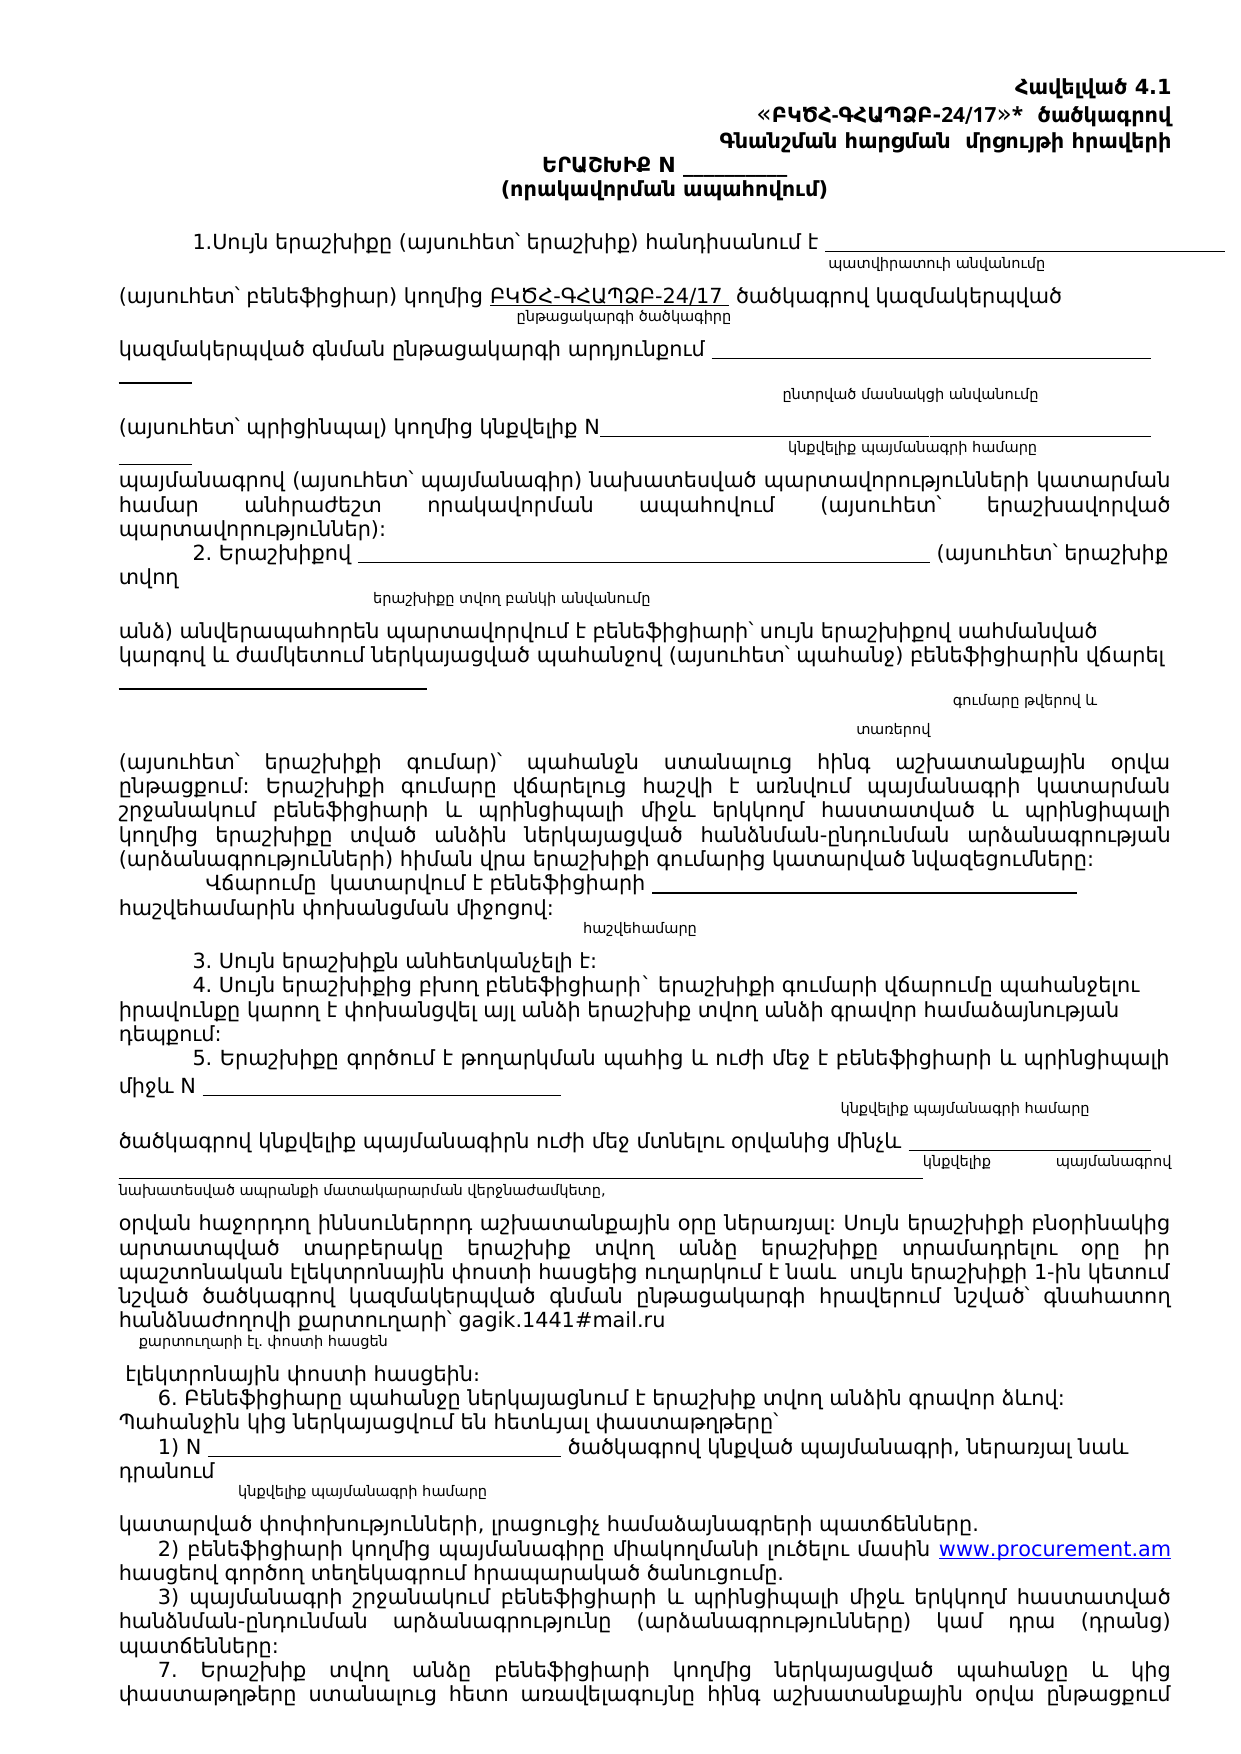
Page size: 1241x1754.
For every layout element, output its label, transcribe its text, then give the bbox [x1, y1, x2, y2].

text 3) պայմանագրի շրջանակում բենեֆիցիարի և պրինցիպալի միջև երկկողմ հաստատված հանձնման-ընդունման արձանագրությունը (արձանագրությունները) կամ դրա (դրանց) պատճենները: [118, 1585, 1171, 1658]
text երաշխիքը տվող բանկի անվանումը [118, 590, 1171, 619]
text կնքվելիք պայմանագրի համարը [118, 1483, 1171, 1512]
text 6. Բենեֆիցիարը պահանջը ներկայացնում է երաշխիք տվող անձին գրավոր ձևով: Պահանջին կից ներկայացվում են հետևյալ փաստաթղթերը՝ [118, 1386, 1171, 1435]
list էլեկտրոնային փոստի հասցեին։ [118, 1362, 1171, 1386]
text 1) N ծածկագրով կնքված պայմանագրի, ներառյալ նաև դրանում [118, 1435, 1171, 1483]
text (որակավորման ապահովում) [118, 177, 1171, 201]
text կատարված փոփոխությունների, լրացուցիչ համաձայնագրերի պատճենները. [118, 1512, 1171, 1537]
text «ԲԿԾՀ-ԳՀԱՊՁԲ-24/17»* ծածկագրով [118, 99, 1171, 129]
text պայմանագրով (այսուհետ՝ պայմանագիր) նախատեսված պարտավորությունների կատարման համար անհրաժեշտ որակավորման ապահովում (այսուհետ՝ երաշխավորված պարտավորություններ): [118, 468, 1171, 541]
text (այսուհետ՝ բենեֆիցիար) կողմից ԲԿԾՀ-ԳՀԱՊՁԲ-24/17 ծածկագրով կազմակերպված ընթացակարգի ծածկագիրը [118, 284, 1171, 337]
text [118, 1658, 1171, 1707]
text 1.Սույն երաշխիքը (այսուհետ՝ երաշխիք) հանդիսանում է [118, 230, 1171, 254]
text 3. Սույն երաշխիքն անհետկանչելի է: [118, 949, 1171, 973]
list ծածկագրով կնքվելիք պայմանագիրն ուժի մեջ մտնելու օրվանից մինչև կնքվելիք պայմանագրով նախատեսված ապրանքի մատակարարման վերջնաժամկետը, [118, 1129, 1171, 1211]
text 4. Սույն երաշխիքից բխող բենեֆիցիարի` երաշխիքի գումարի վճարումը պահանջելու իրավունքը կարող է փոխանցվել այլ անձի երաշխիք տվող անձի գրավոր համաձայնության դեպքում: [118, 973, 1171, 1046]
text 2. Երաշխիքով (այսուհետ՝ երաշխիք տվող [118, 541, 1171, 590]
text Վճարումը կատարվում է բենեֆիցիարի հաշվեհամարին փոխանցման միջոցով: [118, 871, 1171, 920]
text Հավելված 4.1 [118, 75, 1171, 99]
text պատվիրատուի անվանումը [708, 254, 1171, 284]
text կազմակերպված գնման ընթացակարգի արդյունքում [118, 337, 1171, 386]
text 5. Երաշխիքը գործում է թողարկման պահից և ուժի մեջ է բենեֆիցիարի և պրինցիպալի միջև N [118, 1046, 1171, 1099]
text հաշվեհամարը [192, 920, 1171, 949]
text անձ) անվերապահորեն պարտավորվում է բենեֆիցիարի՝ սույն երաշխիքով սահմանված կարգով և ժամկետում ներկայացված պահանջով (այսուհետ՝ պահանջ) բենեֆիցիարին վճարել [118, 619, 1171, 692]
list օրվան հաջորդող իննսուներորդ աշխատանքային օրը ներառյալ: Սույն երաշխիքի բնօրինակից արտատպված տարբերակը երաշխիք տվող անձը երաշխիքը տրամադրելու օրը իր պաշտոնական էլեկտրոնային փոստի հասցեից ուղարկում է նաև սույն երաշխիքի 1-ին կետում նշված ծածկագրով կազմակերպված գնման ընթացակարգի հրավերում նշված՝ գնահատող հանձնաժողովի քարտուղարի՝ gagik.1441#mail.ru [118, 1211, 1171, 1333]
text 2) բենեֆիցիարի կողմից պայմանագիրը միակողմանի լուծելու մասին www.procurement.am հասցեով գործող տեղեկագրում հրապարակած ծանուցումը. [118, 1537, 1171, 1585]
text (այսուհետ՝ երաշխիքի գումար)՝ պահանջն ստանալուց հինգ աշխատանքային օրվա ընթացքում: Երաշխիքի գումարը վճարելուց հաշվի է առնվում պայմանագրի կատարման շրջանակում բենեֆիցիարի և պրինցիպալի միջև երկկողմ հաստատված և պրինցիպալի կողմից երաշխիքը տված անձին ներկայացված հանձնման-ընդունման արձանագրության (արձանագրությունների) հիման վրա երաշխիքի գումարից կատարված նվազեցումները: [118, 750, 1171, 871]
text կնքվելիք պայմանագրի համարը [118, 1099, 1171, 1129]
text Գնանշման հարցման մրցույթի հրավերի [118, 129, 1171, 153]
text ընտրված մասնակցի անվանումը [118, 386, 1171, 415]
text (այսուհետ՝ պրիցինպալ) կողմից կնքվելիք N կնքվելիք պայմանագրի համարը [118, 415, 1171, 468]
text գումարը թվերով և տառերով [856, 692, 1171, 750]
list քարտուղարի էլ. փոստի հասցեն [118, 1333, 1171, 1362]
text ԵՐԱՇԽԻՔ N __________ [118, 153, 1171, 177]
